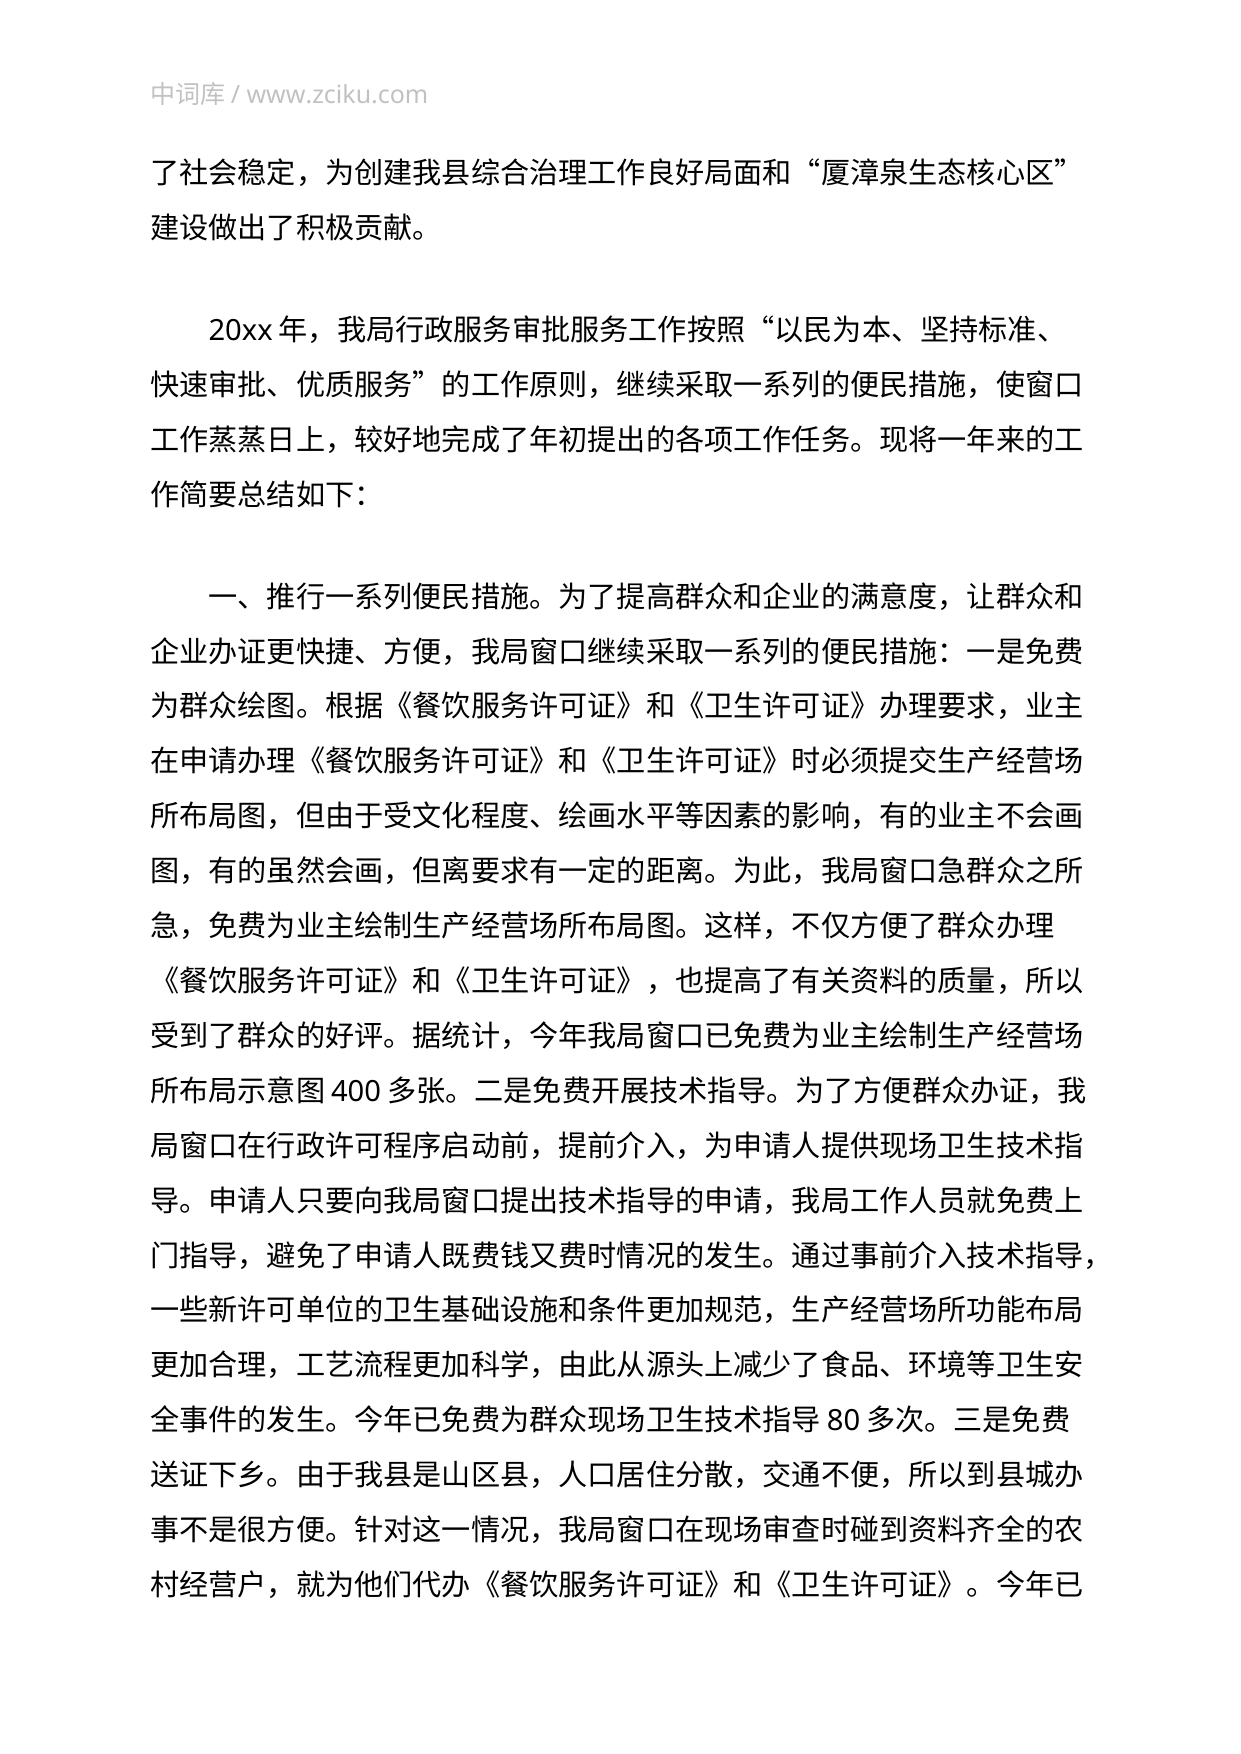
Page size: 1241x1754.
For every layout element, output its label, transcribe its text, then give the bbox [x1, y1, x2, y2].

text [150, 573, 1090, 1604]
text 20xx年，我局行政服务审批服务工作按照“以民为本、坚持标准、快速审批、优质服务”的工作原则，继续采取一系列的便民措施，使窗口工作蒸蒸日上，较好地完成了年初提出的各项工作任务。现将一年来的工作简要总结如下： [150, 307, 1090, 514]
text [150, 150, 1090, 247]
